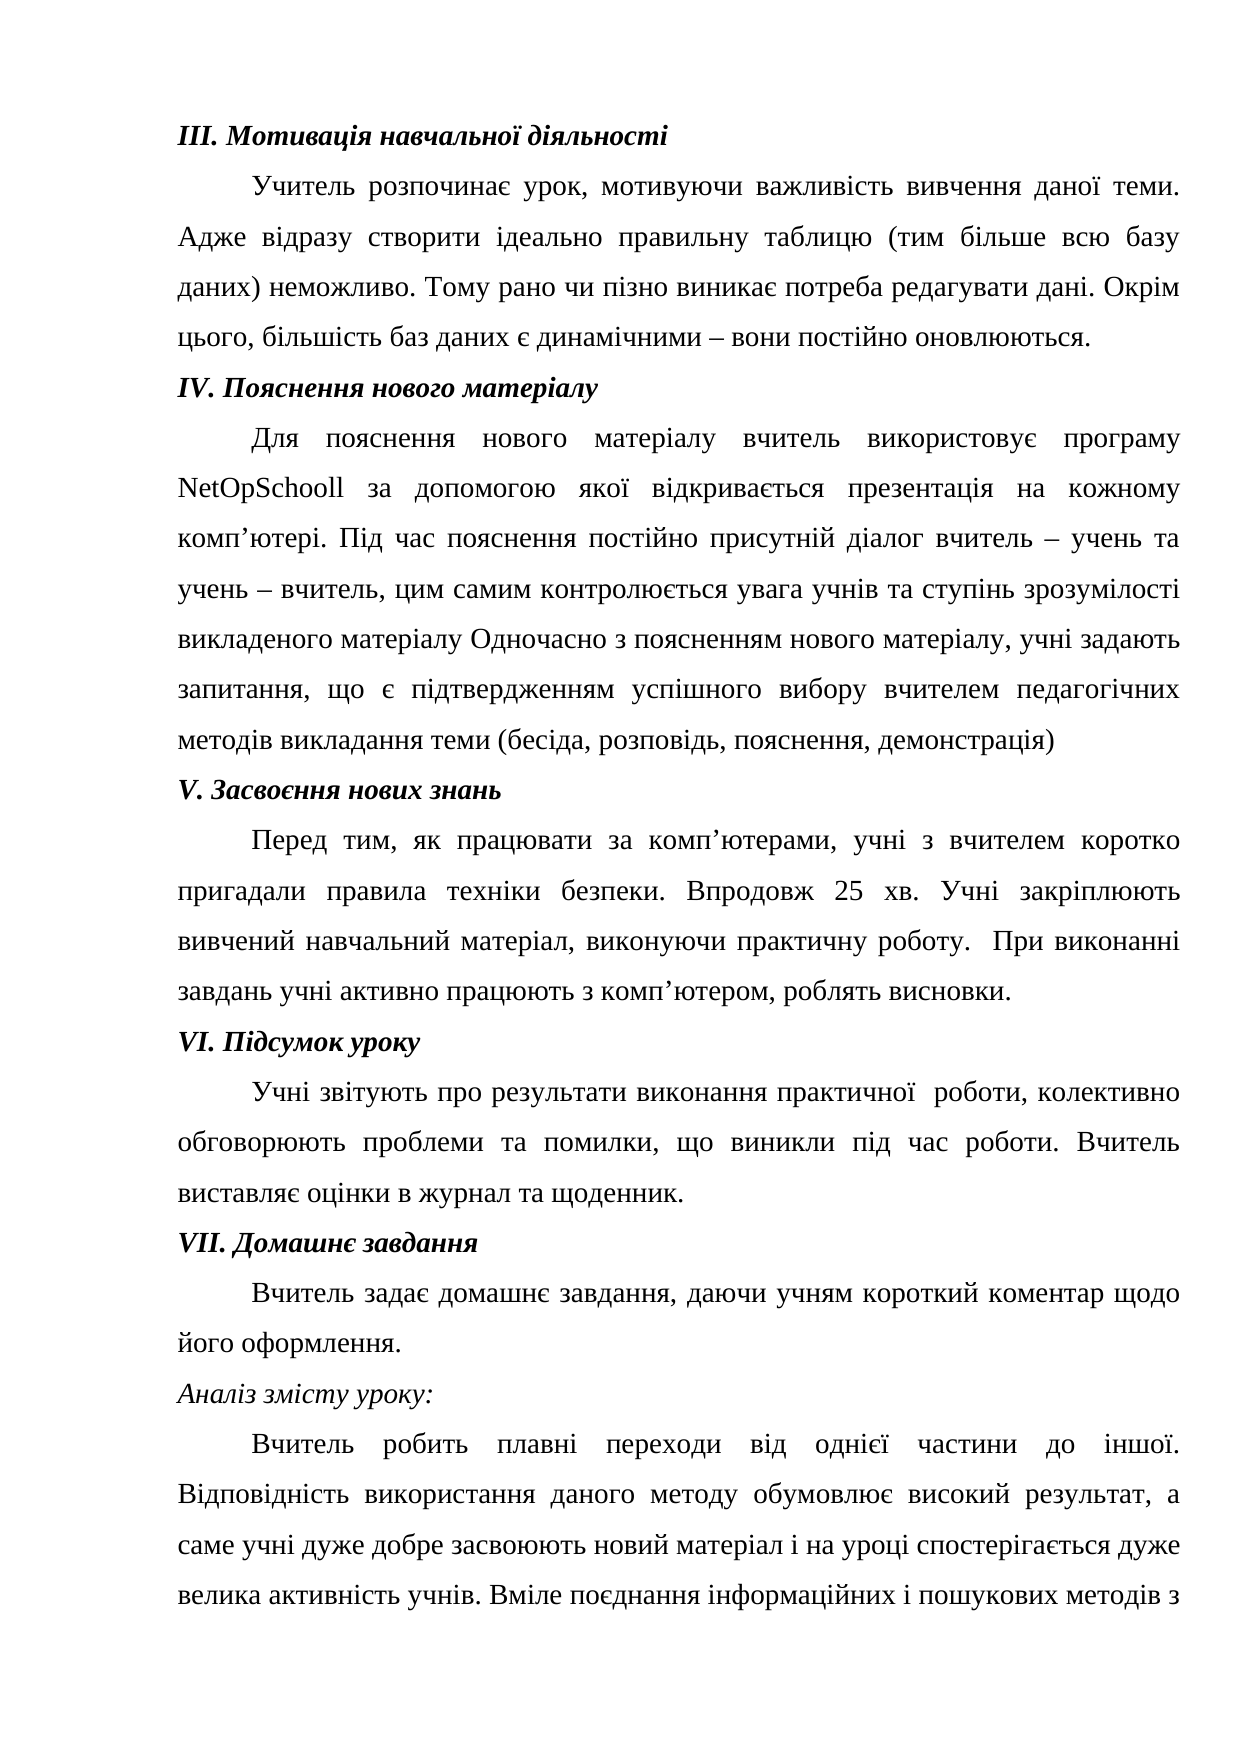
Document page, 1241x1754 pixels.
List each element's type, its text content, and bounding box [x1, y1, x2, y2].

text V. Засвоєння нових знань [177, 772, 1181, 806]
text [177, 1426, 1181, 1611]
text Аналіз змісту уроку: [177, 1376, 1181, 1409]
text Учитель розпочинає урок, мотивуючи важливість вивчення даної теми. Адже відразу створити ідеально правильну таблицю (тим більше всю базу даних) неможливо. Тому рано чи пізно виникає потреба редагувати дані. Окрім цього, більшість баз даних є динамічними – вони постійно оновлюються. [177, 168, 1181, 353]
text Учні звітують про результати виконання практичної роботи, колективно обговорюють проблеми та помилки, що виникли під час роботи. Вчитель виставляє оцінки в журнал та щоденник. [177, 1074, 1181, 1208]
text Вчитель задає домашнє завдання, даючи учням короткий коментар щодо його оформлення. [177, 1275, 1181, 1359]
text VІІ. Домашнє завдання [177, 1225, 1181, 1258]
text Для пояснення нового матеріалу вчитель використовує програму NetOpSchooll за допомогою якої відкривається презентація на кожному комп’ютері. Під час пояснення постійно присутній діалог вчитель ‒ учень та учень ‒ вчитель, цим самим контролюється увага учнів та ступінь зрозумілості викладеного матеріалу Одночасно з поясненням нового матеріалу, учні задають запитання, що є підтвердженням успішного вибору вчителем педагогічних методів викладання теми (бесіда, розповідь, пояснення, демонстрація) [177, 420, 1181, 755]
text VI. Підсумок уроку [177, 1024, 1181, 1057]
text ІІІ. Мотивація навчальної діяльності [177, 118, 1181, 152]
text ІV. Пояснення нового матеріалу [177, 370, 1181, 403]
text Перед тим, як працювати за комп’ютерами, учні з вчителем коротко пригадали правила техніки безпеки. Впродовж 25 хв. Учні закріплюють вивчений навчальний матеріал, виконуючи практичну роботу. При виконанні завдань учні активно працюють з комп’ютером, роблять висновки. [177, 822, 1181, 1007]
